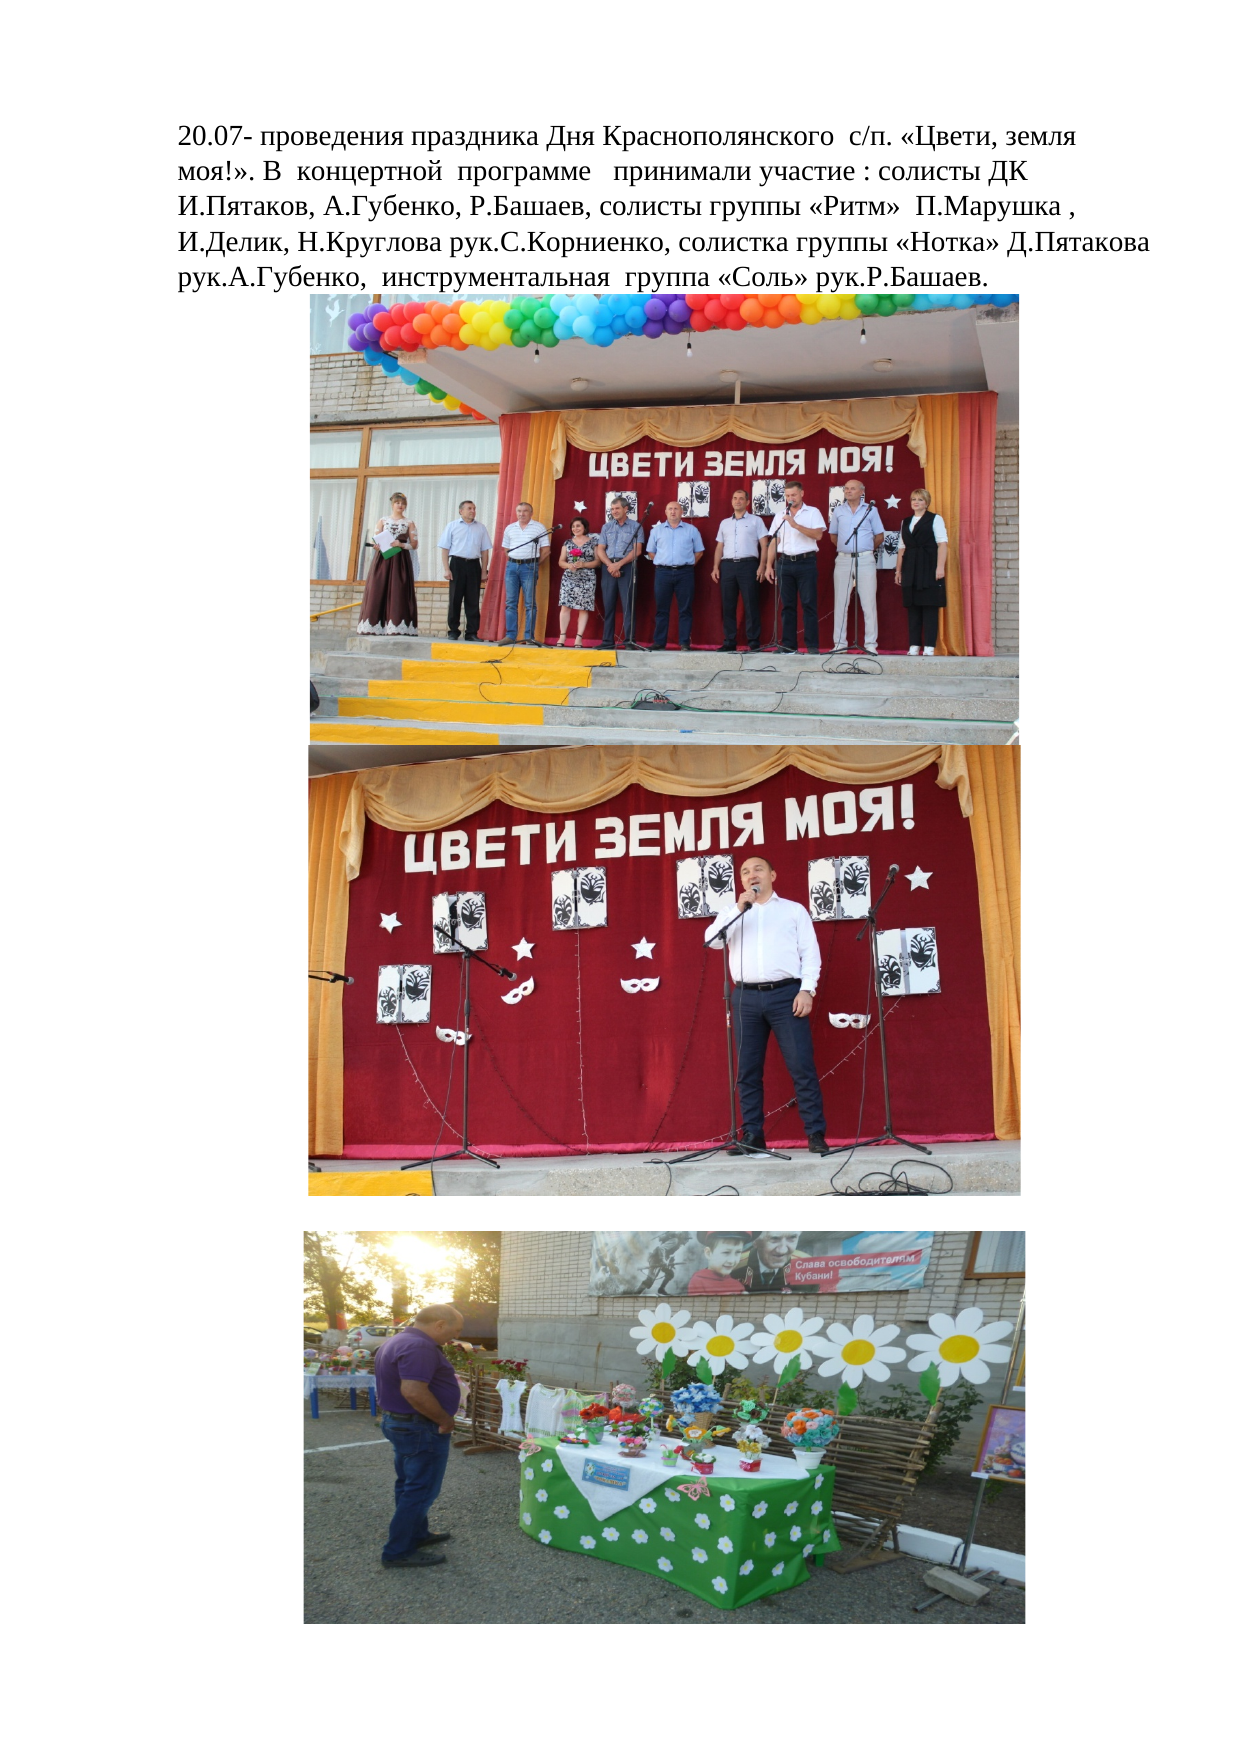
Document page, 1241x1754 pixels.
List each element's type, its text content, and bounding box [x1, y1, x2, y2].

picture [303, 1231, 1026, 1624]
text 20.07- проведения праздника Дня Краснополянского с/п. «Цвети, земля моя!». В концертной программе принимали участие : солисты ДК И.Пятаков, А.Губенко, Р.Башаев, солисты группы «Ритм» П.Марушка , И.Делик, Н.Круглова рук.С.Корниенко, солистка группы «Нотка» Д.Пятакова рук.А.Губенко, инструментальная группа «Соль» рук.Р.Башаев. [177, 118, 1152, 292]
picture [308, 294, 1021, 1196]
